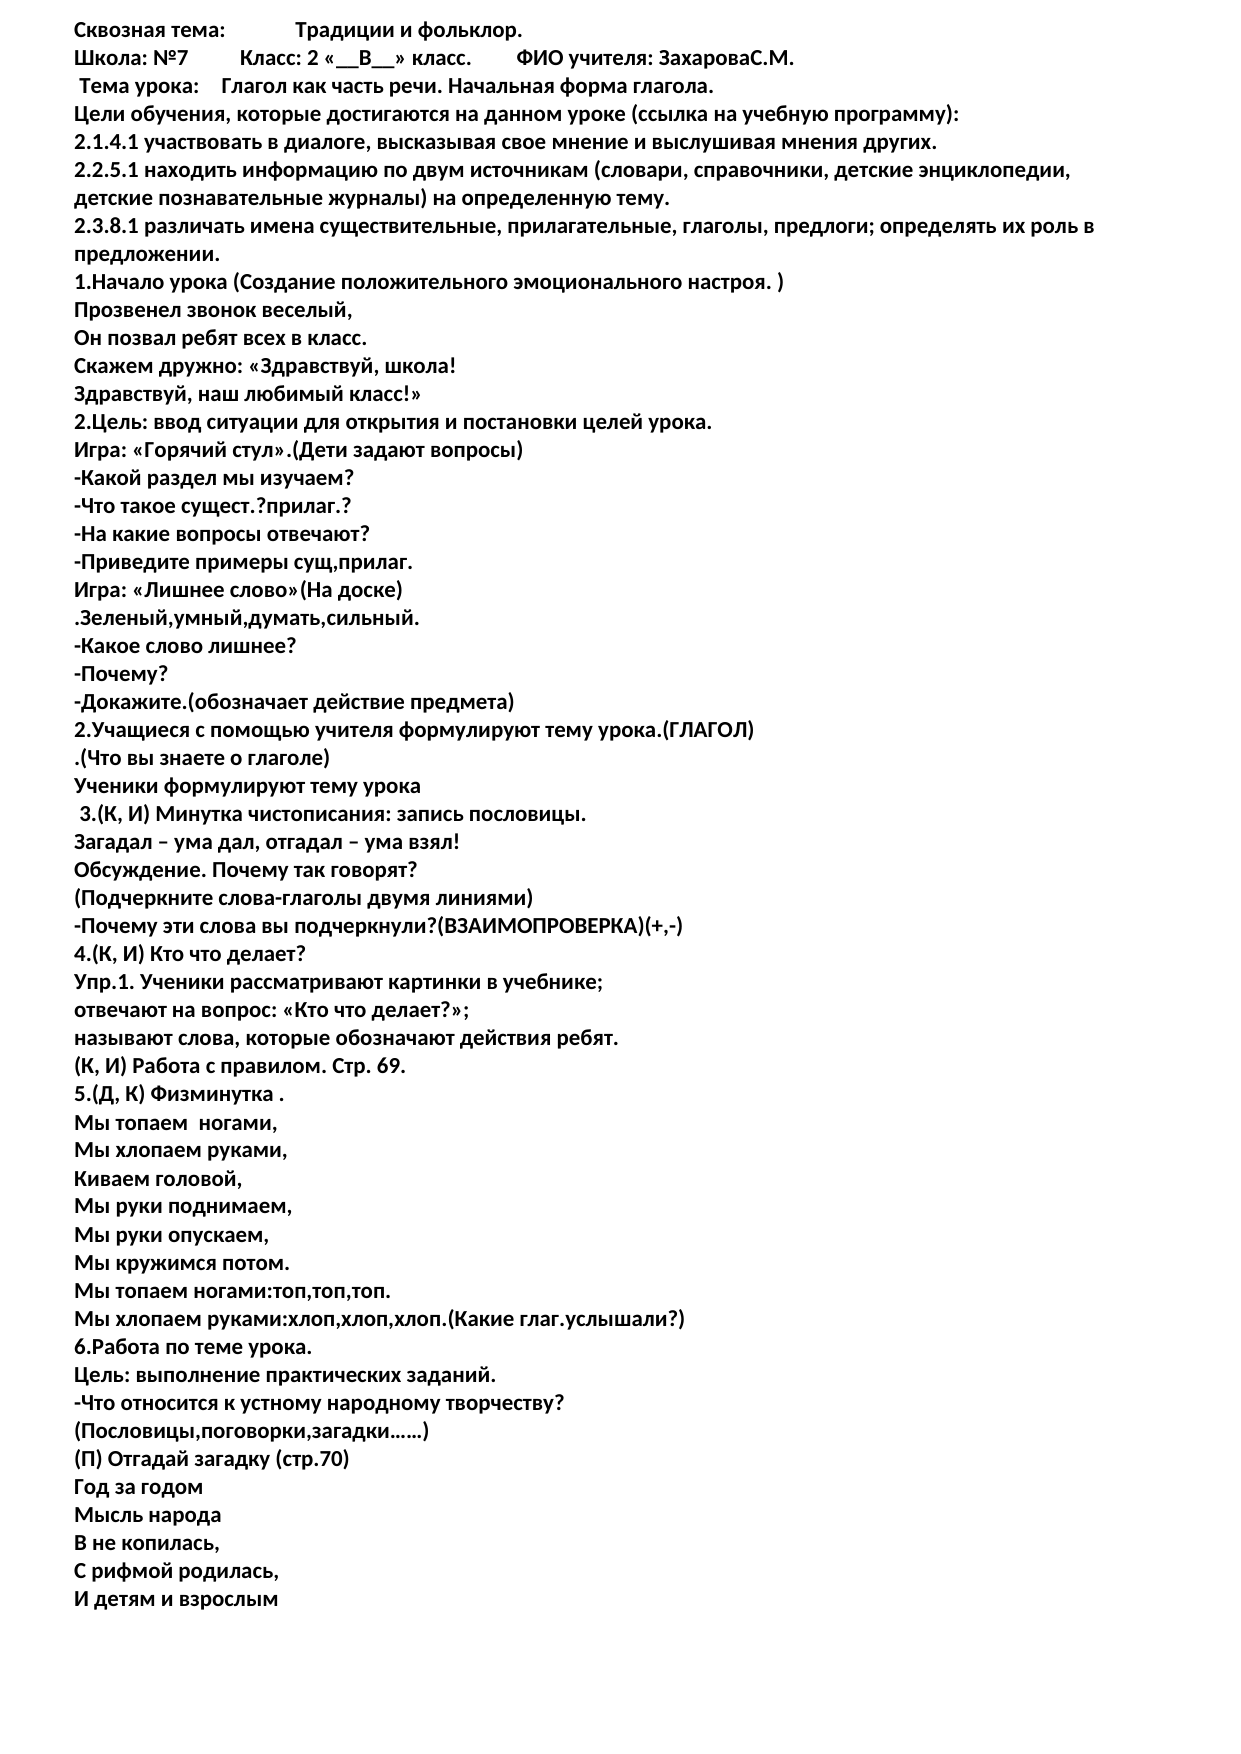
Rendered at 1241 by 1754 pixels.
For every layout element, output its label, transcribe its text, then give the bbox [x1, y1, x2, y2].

text Он позвал ребят всех в класс. [74, 323, 1152, 351]
text 2.2.5.1 находить информацию по двум источникам (словари, справочники, детские энциклопедии, детские познавательные журналы) на определенную тему. [74, 155, 1152, 211]
text Киваем головой, [74, 1164, 1152, 1192]
text (Подчеркните слова-глаголы двумя линиями) [74, 883, 1152, 911]
text Прозвенел звонок веселый, [74, 295, 1152, 323]
text Мы хлопаем руками:хлоп,хлоп,хлоп.(Какие глаг.услышали?) [74, 1304, 1152, 1332]
text 1.Начало урока (Создание положительного эмоционального настроя. ) [74, 267, 1152, 295]
text -Почему эти слова вы подчеркнули?(ВЗАИМОПРОВЕРКА)(+,-) [74, 911, 1152, 939]
text -Что относится к устному народному творчеству? [74, 1388, 1152, 1416]
text И детям и взрослым [74, 1584, 1152, 1612]
text Упр.1. Ученики рассматривают картинки в учебнике; [74, 967, 1152, 996]
text В не копилась, [74, 1528, 1152, 1556]
text (П) Отгадай загадку (стр.70) [74, 1444, 1152, 1472]
text Игра: «Горячий стул».(Дети задают вопросы) [74, 435, 1152, 463]
text Мы руки поднимаем, [74, 1192, 1152, 1220]
text Цели обучения, которые достигаются на данном уроке (ссылка на учебную программу): [74, 99, 1152, 127]
text .(Что вы знаете о глаголе) [74, 743, 1152, 771]
text Скажем дружно: «Здравствуй, школа! [74, 351, 1152, 379]
text 2.1.4.1 участвовать в диалоге, высказывая свое мнение и выслушивая мнения других. [74, 127, 1152, 155]
text Год за годом [74, 1472, 1152, 1500]
text Мы топаем ногами, [74, 1108, 1152, 1136]
text Цель: выполнение практических заданий. [74, 1360, 1152, 1388]
text -На какие вопросы отвечают? [74, 519, 1152, 547]
text Мысль народа [74, 1500, 1152, 1528]
text Мы руки опускаем, [74, 1220, 1152, 1248]
text 2.Учащиеся с помощью учителя формулируют тему урока.(ГЛАГОЛ) [74, 715, 1152, 743]
text -Что такое сущест.?прилаг.? [74, 491, 1152, 519]
text Здравствуй, наш любимый класс!» [74, 379, 1152, 407]
text .Зеленый,умный,думать,сильный. [74, 603, 1152, 631]
text -Какой раздел мы изучаем? [74, 463, 1152, 491]
text -Какое слово лишнее? [74, 631, 1152, 659]
text 2.3.8.1 различать имена существительные, прилагательные, глаголы, предлоги; определять их роль в предложении. [74, 211, 1152, 267]
text называют слова, которые обозначают действия ребят. [74, 1023, 1152, 1052]
text Мы топаем ногами:топ,топ,топ. [74, 1276, 1152, 1304]
text С рифмой родилась, [74, 1556, 1152, 1584]
text Игра: «Лишнее слово»(На доске) [74, 575, 1152, 603]
text Мы кружимся потом. [74, 1248, 1152, 1276]
text 6.Работа по теме урока. [74, 1332, 1152, 1360]
text -Приведите примеры сущ,прилаг. [74, 547, 1152, 575]
text -Почему? [74, 659, 1152, 687]
text 2.Цель: ввод ситуации для открытия и постановки целей урока. [74, 407, 1152, 435]
text (К, И) Работа с правилом. Стр. 69. [74, 1052, 1152, 1079]
text Тема урока: Глагол как часть речи. Начальная форма глагола. [74, 71, 1152, 99]
text Школа: №7 Класс: 2 «__В__» класс. ФИО учителя: ЗахароваС.М. [74, 43, 1152, 71]
text Обсуждение. Почему так говорят? [74, 855, 1152, 883]
text Мы хлопаем руками, [74, 1136, 1152, 1164]
text Ученики формулируют тему урока [74, 771, 1152, 799]
text отвечают на вопрос: «Кто что делает?»; [74, 996, 1152, 1023]
text 4.(К, И) Кто что делает? [74, 939, 1152, 967]
text 5.(Д, К) Физминутка . [74, 1079, 1152, 1108]
text Загадал – ума дал, отгадал – ума взял! [74, 827, 1152, 855]
text 3.(К, И) Минутка чистописания: запись пословицы. [74, 799, 1152, 827]
text -Докажите.(обозначает действие предмета) [74, 687, 1152, 715]
text Сквозная тема: Традиции и фольклор. [74, 15, 1152, 43]
text (Пословицы,поговорки,загадки……) [74, 1416, 1152, 1444]
